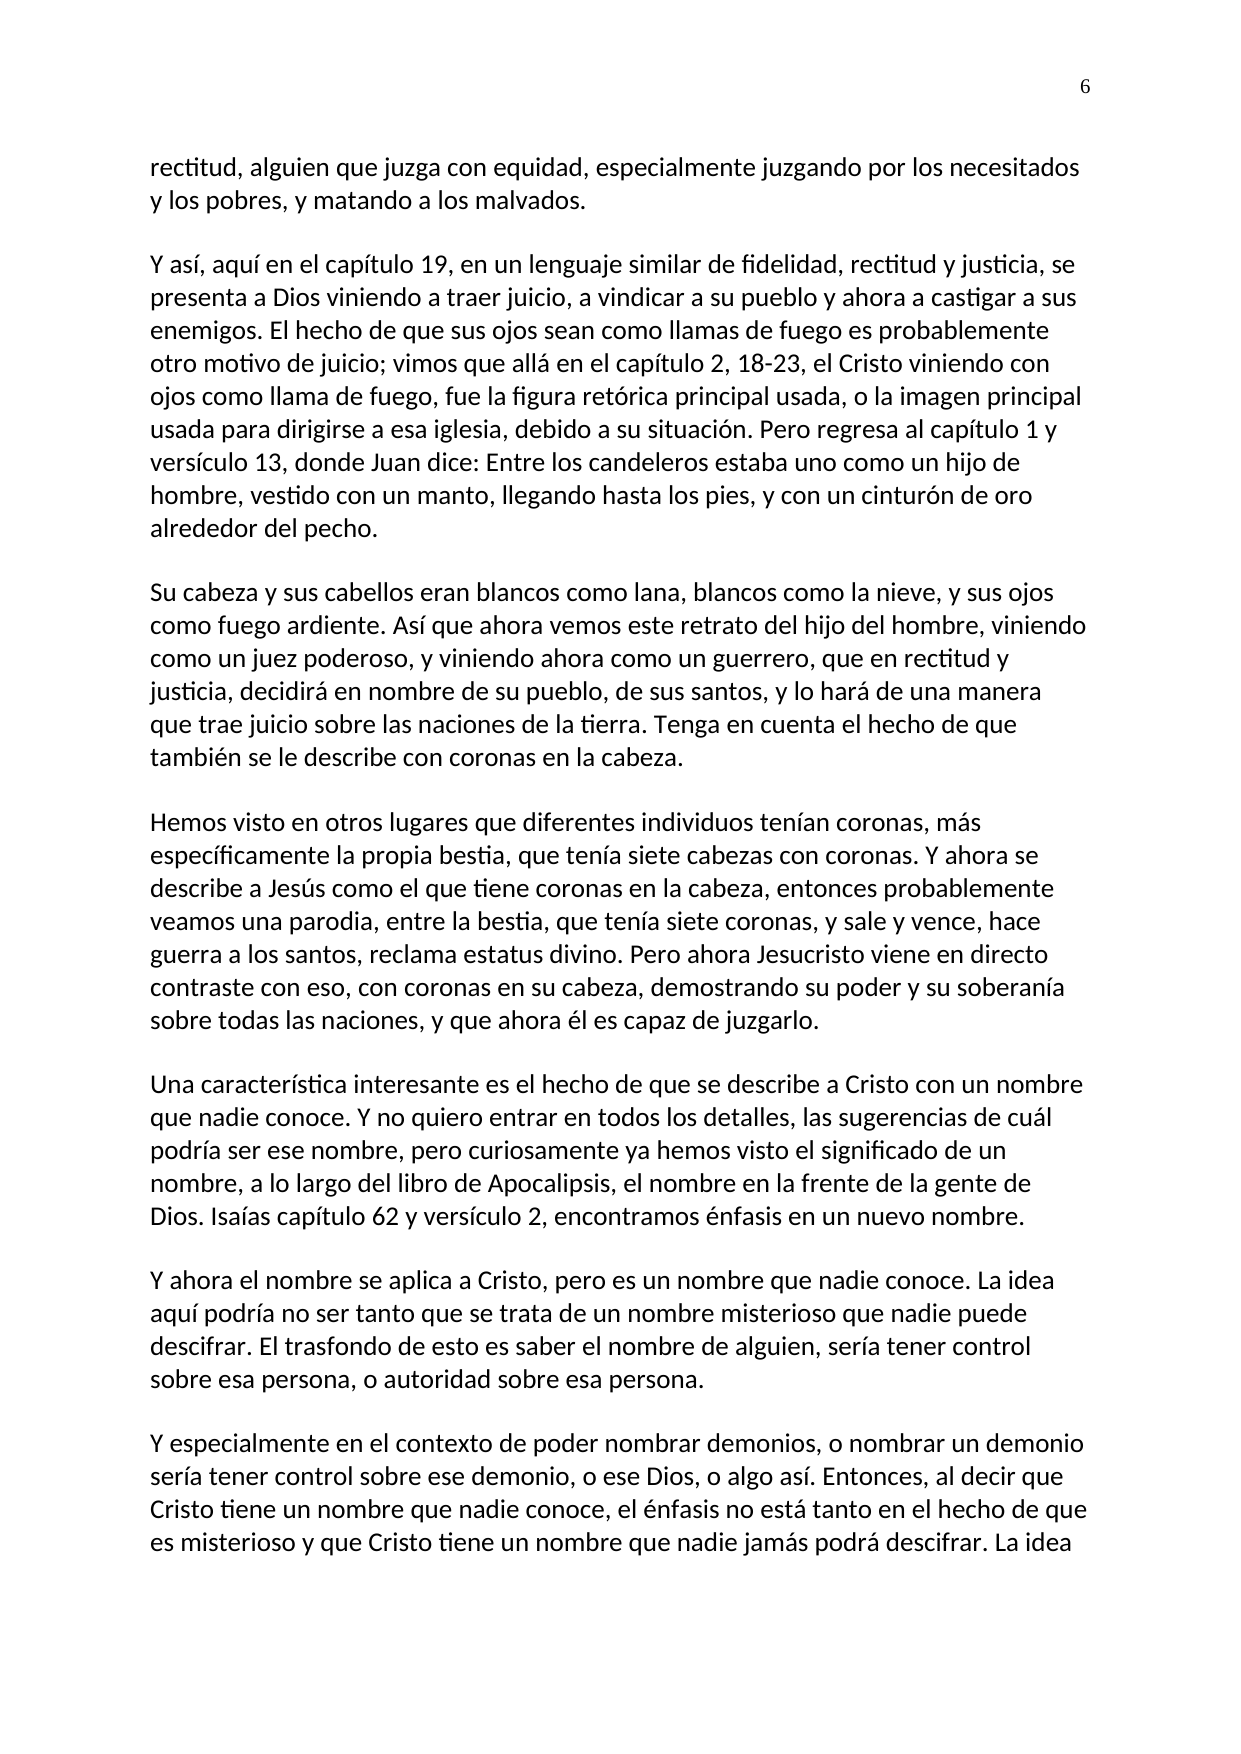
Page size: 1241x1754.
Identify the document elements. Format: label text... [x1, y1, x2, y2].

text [150, 1427, 1090, 1559]
text Y así, aquí en el capítulo 19, en un lenguaje similar de fidelidad, rectitud y justicia, se presenta a Dios viniendo a traer juicio, a vindicar a su pueblo y ahora a castigar a sus enemigos. El hecho de que sus ojos sean como llamas de fuego es probablemente otro motivo de juicio; vimos que allá en el capítulo 2, 18-23, el Cristo viniendo con ojos como llama de fuego, fue la figura retórica principal usada, o la imagen principal usada para dirigirse a esa iglesia, debido a su situación. Pero regresa al capítulo 1 y versículo 13, donde Juan dice: Entre los candeleros estaba uno como un hijo de hombre, vestido con un manto, llegando hasta los pies, y con un cinturón de oro alrededor del pecho. [150, 247, 1090, 544]
text Su cabeza y sus cabellos eran blancos como lana, blancos como la nieve, y sus ojos como fuego ardiente. Así que ahora vemos este retrato del hijo del hombre, viniendo como un juez poderoso, y viniendo ahora como un guerrero, que en rectitud y justicia, decidirá en nombre de su pueblo, de sus santos, y lo hará de una manera que trae juicio sobre las naciones de la tierra. Tenga en cuenta el hecho de que también se le describe con coronas en la cabeza. [150, 576, 1090, 774]
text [150, 150, 1090, 216]
text Una característica interesante es el hecho de que se describe a Cristo con un nombre que nadie conoce. Y no quiero entrar en todos los detalles, las sugerencias de cuál podría ser ese nombre, pero curiosamente ya hemos visto el significado de un nombre, a lo largo del libro de Apocalipsis, el nombre en la frente de la gente de Dios. Isaías capítulo 62 y versículo 2, encontramos énfasis en un nuevo nombre. [150, 1067, 1090, 1232]
text Hemos visto en otros lugares que diferentes individuos tenían coronas, más específicamente la propia bestia, que tenía siete cabezas con coronas. Y ahora se describe a Jesús como el que tiene coronas en la cabeza, entonces probablemente veamos una parodia, entre la bestia, que tenía siete coronas, y sale y vence, hace guerra a los santos, reclama estatus divino. Pero ahora Jesucristo viene en directo contraste con eso, con coronas en su cabeza, demostrando su poder y su soberanía sobre todas las naciones, y que ahora él es capaz de juzgarlo. [150, 805, 1090, 1036]
text Y ahora el nombre se aplica a Cristo, pero es un nombre que nadie conoce. La idea aquí podría no ser tanto que se trata de un nombre misterioso que nadie puede descifrar. El trasfondo de esto es saber el nombre de alguien, sería tener control sobre esa persona, o autoridad sobre esa persona. [150, 1263, 1090, 1395]
